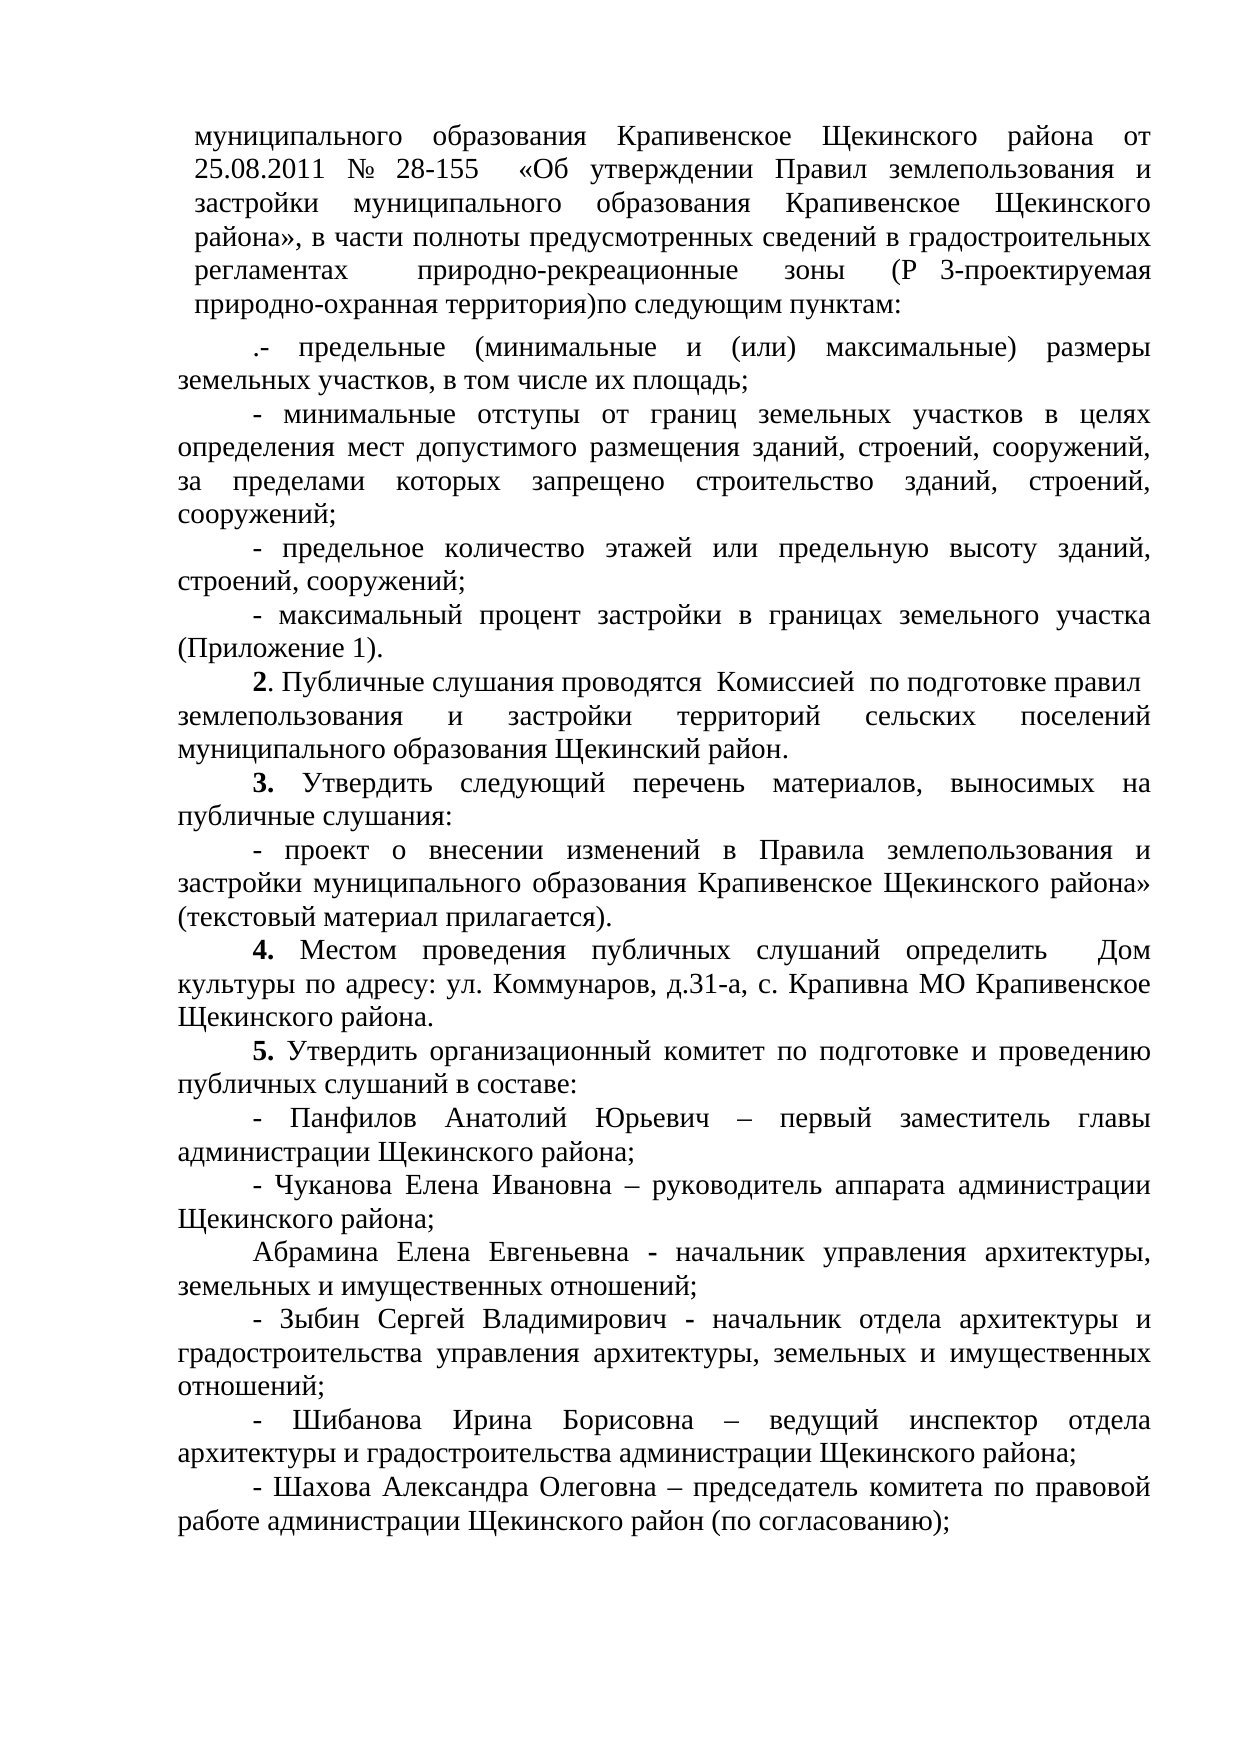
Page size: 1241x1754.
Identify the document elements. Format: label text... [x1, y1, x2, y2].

text 5. Утвердить организационный комитет по подготовке и проведению публичных слушаний в составе: [177, 1033, 1152, 1100]
text 4. Местом проведения публичных слушаний определить Дом культуры по адресу: ул. Коммунаров, д.31-а, с. Крапивна МО Крапивенское Щекинского района. [177, 932, 1152, 1033]
text - Шибанова Ирина Борисовна – ведущий инспектор отдела архитектуры и градостроительства администрации Щекинского района; [177, 1402, 1152, 1469]
text 2. Публичные слушания проводятся Комиссией по подготовке правил [177, 664, 1152, 698]
text - Шахова Александра Олеговна – председатель комитета по правовой работе администрации Щекинского район (по согласованию); [177, 1469, 1152, 1536]
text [194, 118, 1152, 319]
text - проект о внесении изменений в Правила землепользования и застройки муниципального образования Крапивенское Щекинского района» (текстовый материал прилагается). [177, 832, 1152, 932]
text - Панфилов Анатолий Юрьевич – первый заместитель главы администрации Щекинского района; [177, 1100, 1152, 1167]
text - максимальный процент застройки в границах земельного участка (Приложение 1). [177, 597, 1152, 664]
text - предельное количество этажей или предельную высоту зданий, строений, сооружений; [177, 530, 1152, 597]
text - Зыбин Сергей Владимирович - начальник отдела архитектуры и градостроительства управления архитектуры, земельных и имущественных отношений; [177, 1301, 1152, 1402]
text землепользования и застройки территорий сельских поселений муниципального образования Щекинский район. [177, 698, 1152, 765]
text Абрамина Елена Евгеньевна - начальник управления архитектуры, земельных и имущественных отношений; [177, 1234, 1152, 1301]
text - Чуканова Елена Ивановна – руководитель аппарата администрации Щекинского района; [177, 1167, 1152, 1234]
text 3. Утвердить следующий перечень материалов, выносимых на публичные слушания: [177, 765, 1152, 832]
text - минимальные отступы от границ земельных участков в целях определения мест допустимого размещения зданий, строений, сооружений, за пределами которых запрещено строительство зданий, строений, сооружений; [177, 396, 1152, 530]
text .- предельные (минимальные и (или) максимальные) размеры земельных участков, в том числе их площадь; [177, 329, 1152, 396]
